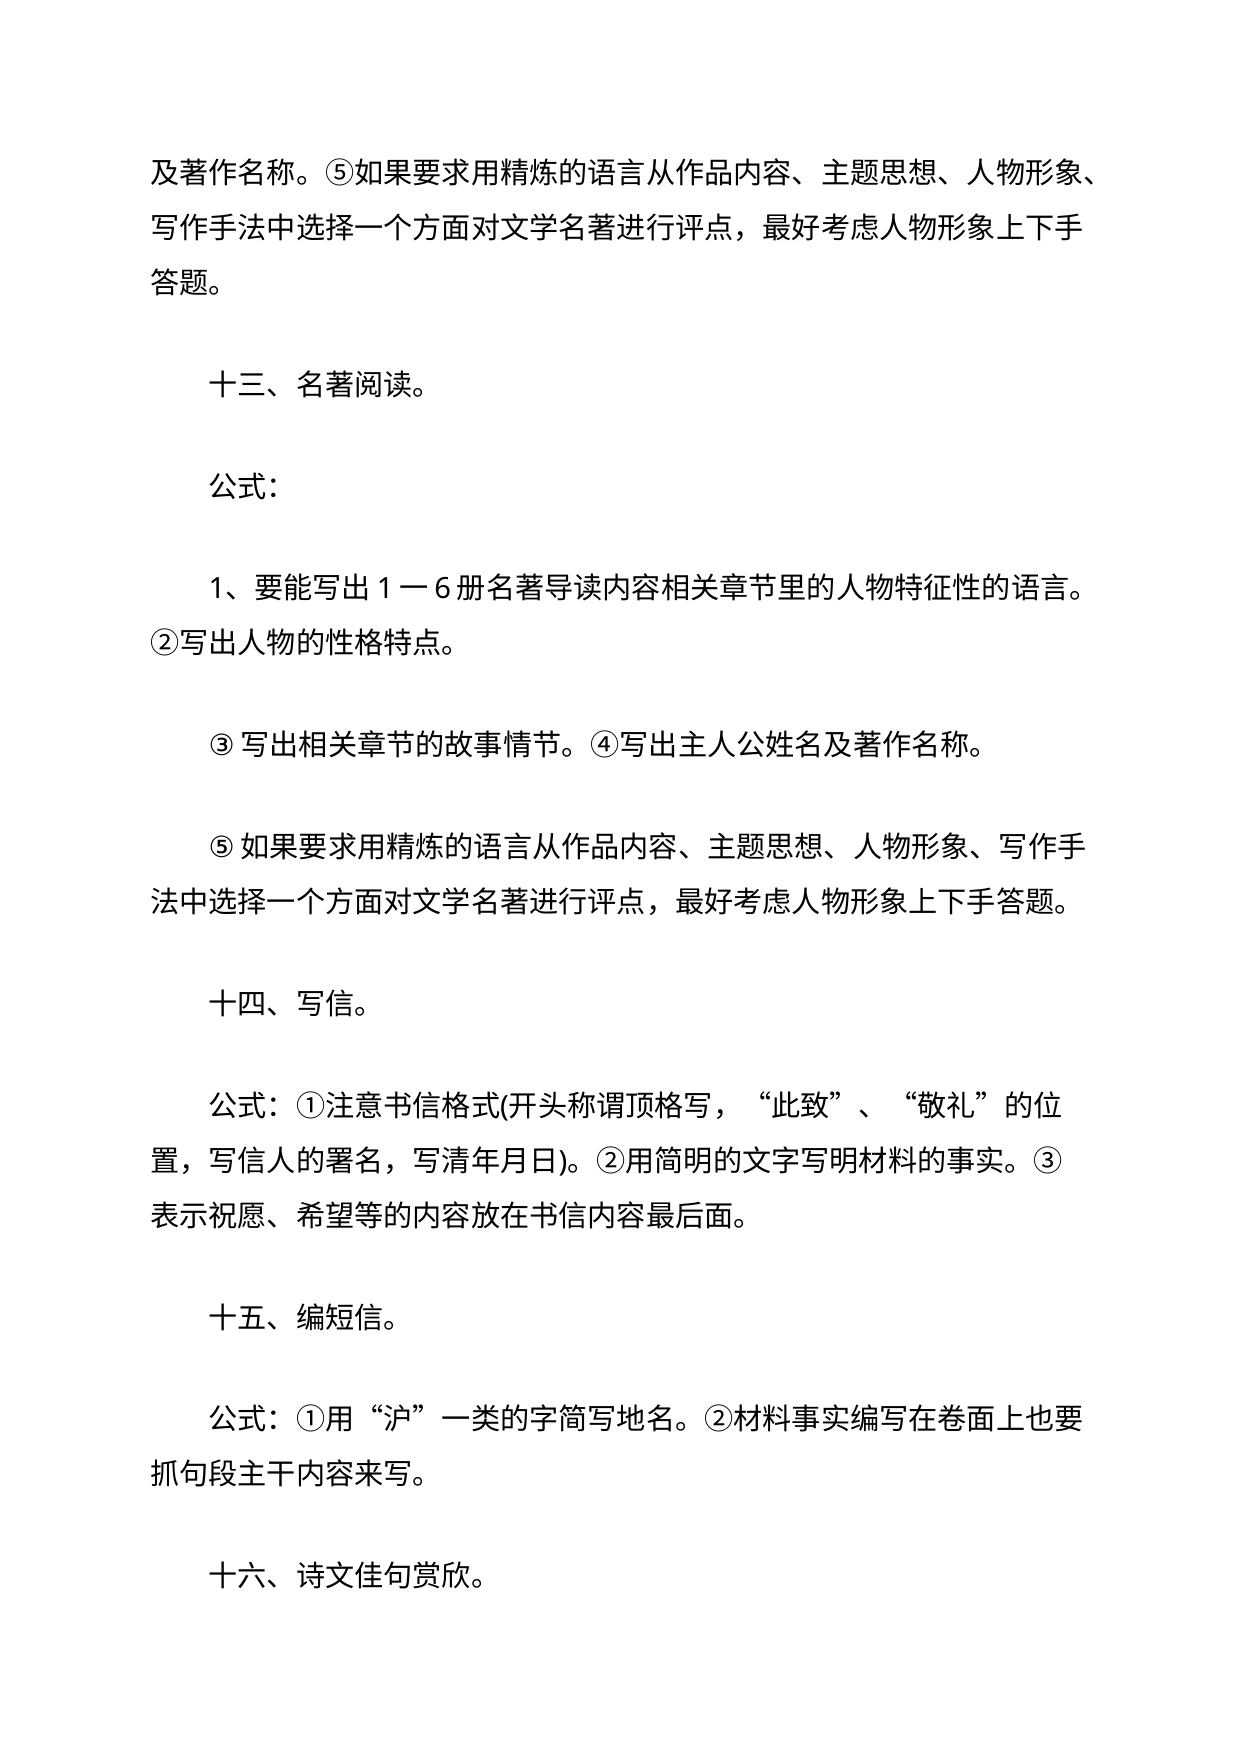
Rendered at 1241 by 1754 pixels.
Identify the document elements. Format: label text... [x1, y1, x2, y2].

text 十三、名著阅读。 [150, 362, 1090, 404]
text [150, 150, 1090, 302]
text 公式：①用“沪”一类的字简写地名。②材料事实编写在卷面上也要抓句段主干内容来写。 [150, 1396, 1090, 1493]
text 公式：①注意书信格式(开头称谓顶格写，“此致”、“敬礼”的位置，写信人的署名，写清年月日)。②用简明的文字写明材料的事实。③表示祝愿、希望等的内容放在书信内容最后面。 [150, 1082, 1090, 1235]
text ③写出相关章节的故事情节。④写出主人公姓名及著作名称。 [150, 722, 1090, 764]
text 十六、诗文佳句赏欣。 [150, 1553, 1090, 1595]
text 十五、编短信。 [150, 1294, 1090, 1336]
text 1、要能写出1一6册名著导读内容相关章节里的人物特征性的语言。②写出人物的性格特点。 [150, 565, 1090, 662]
text ⑤如果要求用精炼的语言从作品内容、主题思想、人物形象、写作手法中选择一个方面对文学名著进行评点，最好考虑人物形象上下手答题。 [150, 824, 1090, 921]
text 十四、写信。 [150, 981, 1090, 1023]
text 公式： [150, 463, 1090, 506]
